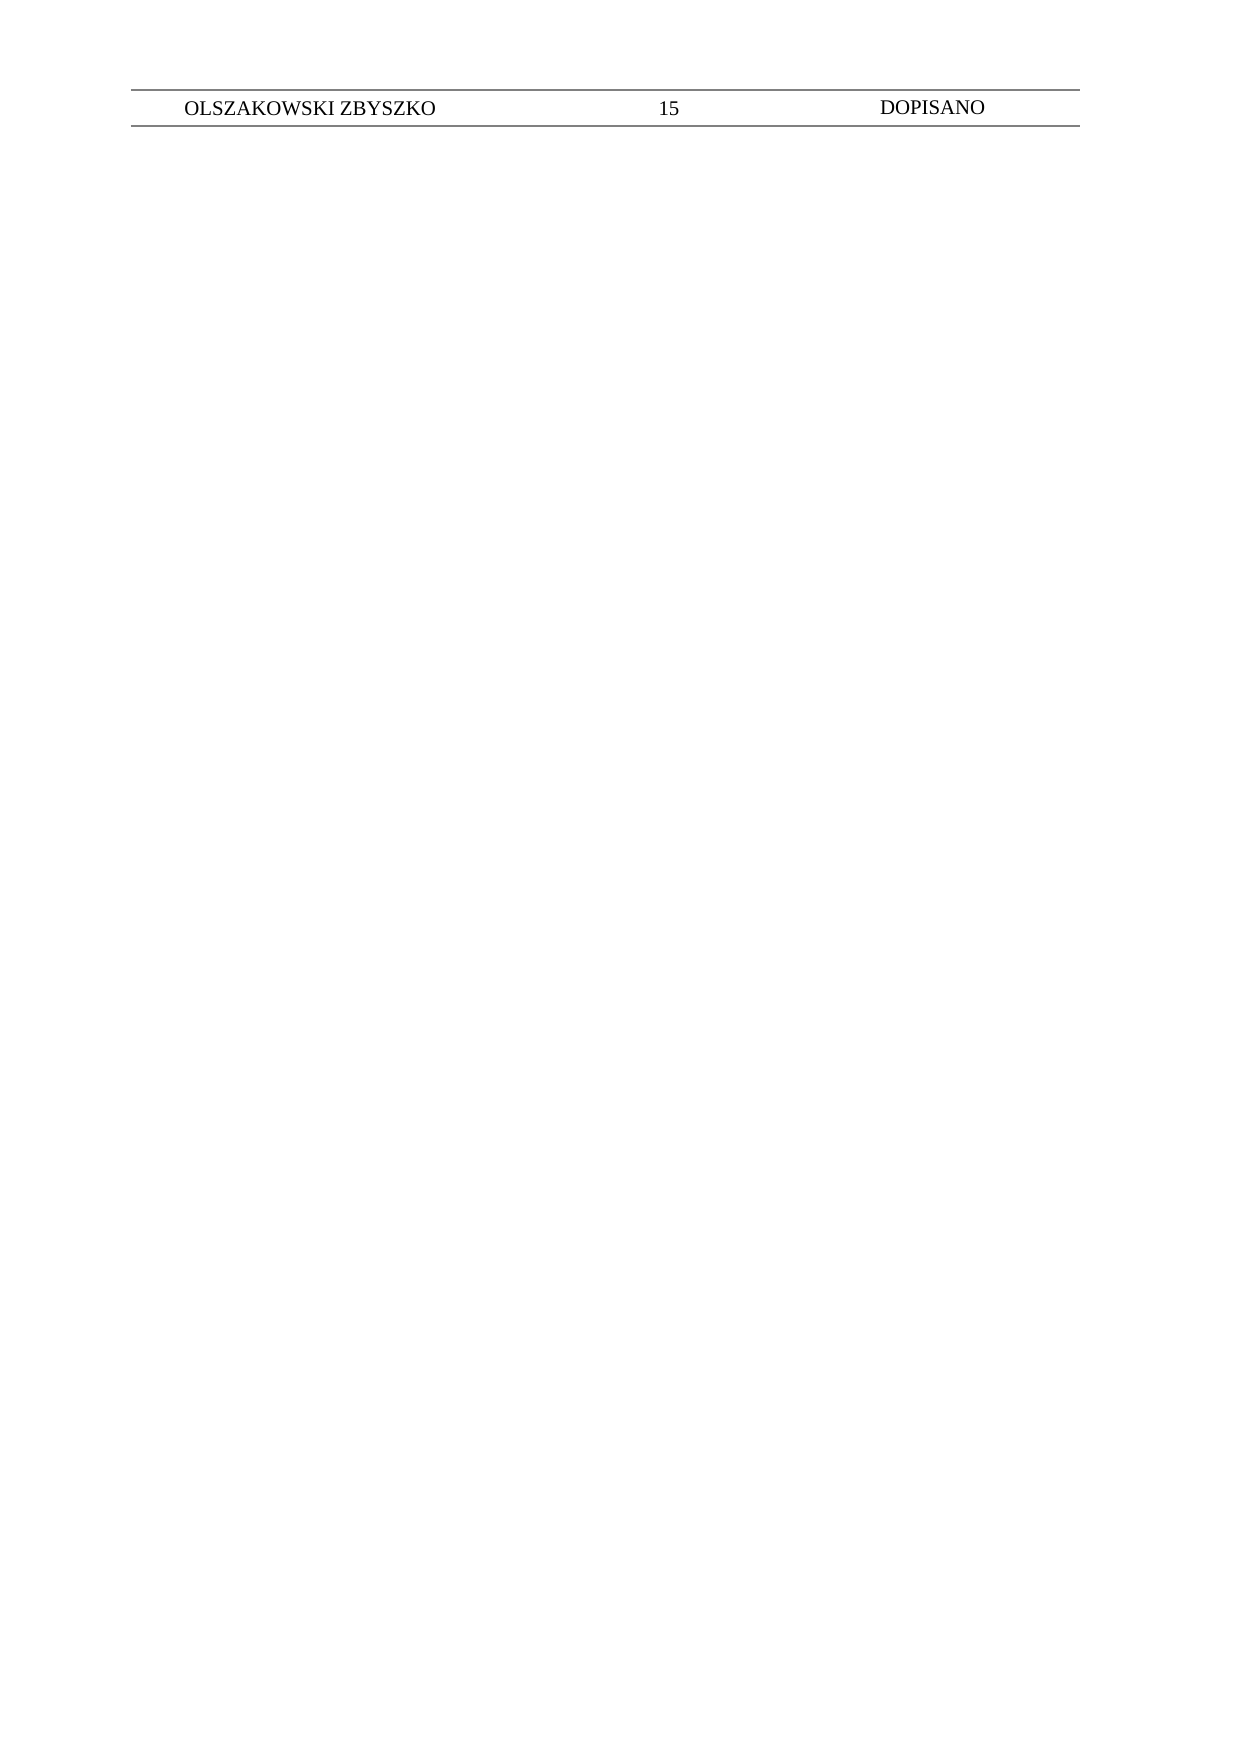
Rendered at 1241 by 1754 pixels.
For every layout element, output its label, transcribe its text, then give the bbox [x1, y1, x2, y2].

table_cell [131, 91, 177, 125]
table_cell OLSZAKOWSKI ZBYSZKO [177, 91, 553, 125]
table_cell 15 [553, 91, 785, 125]
table_cell DOPISANO [785, 91, 1080, 125]
